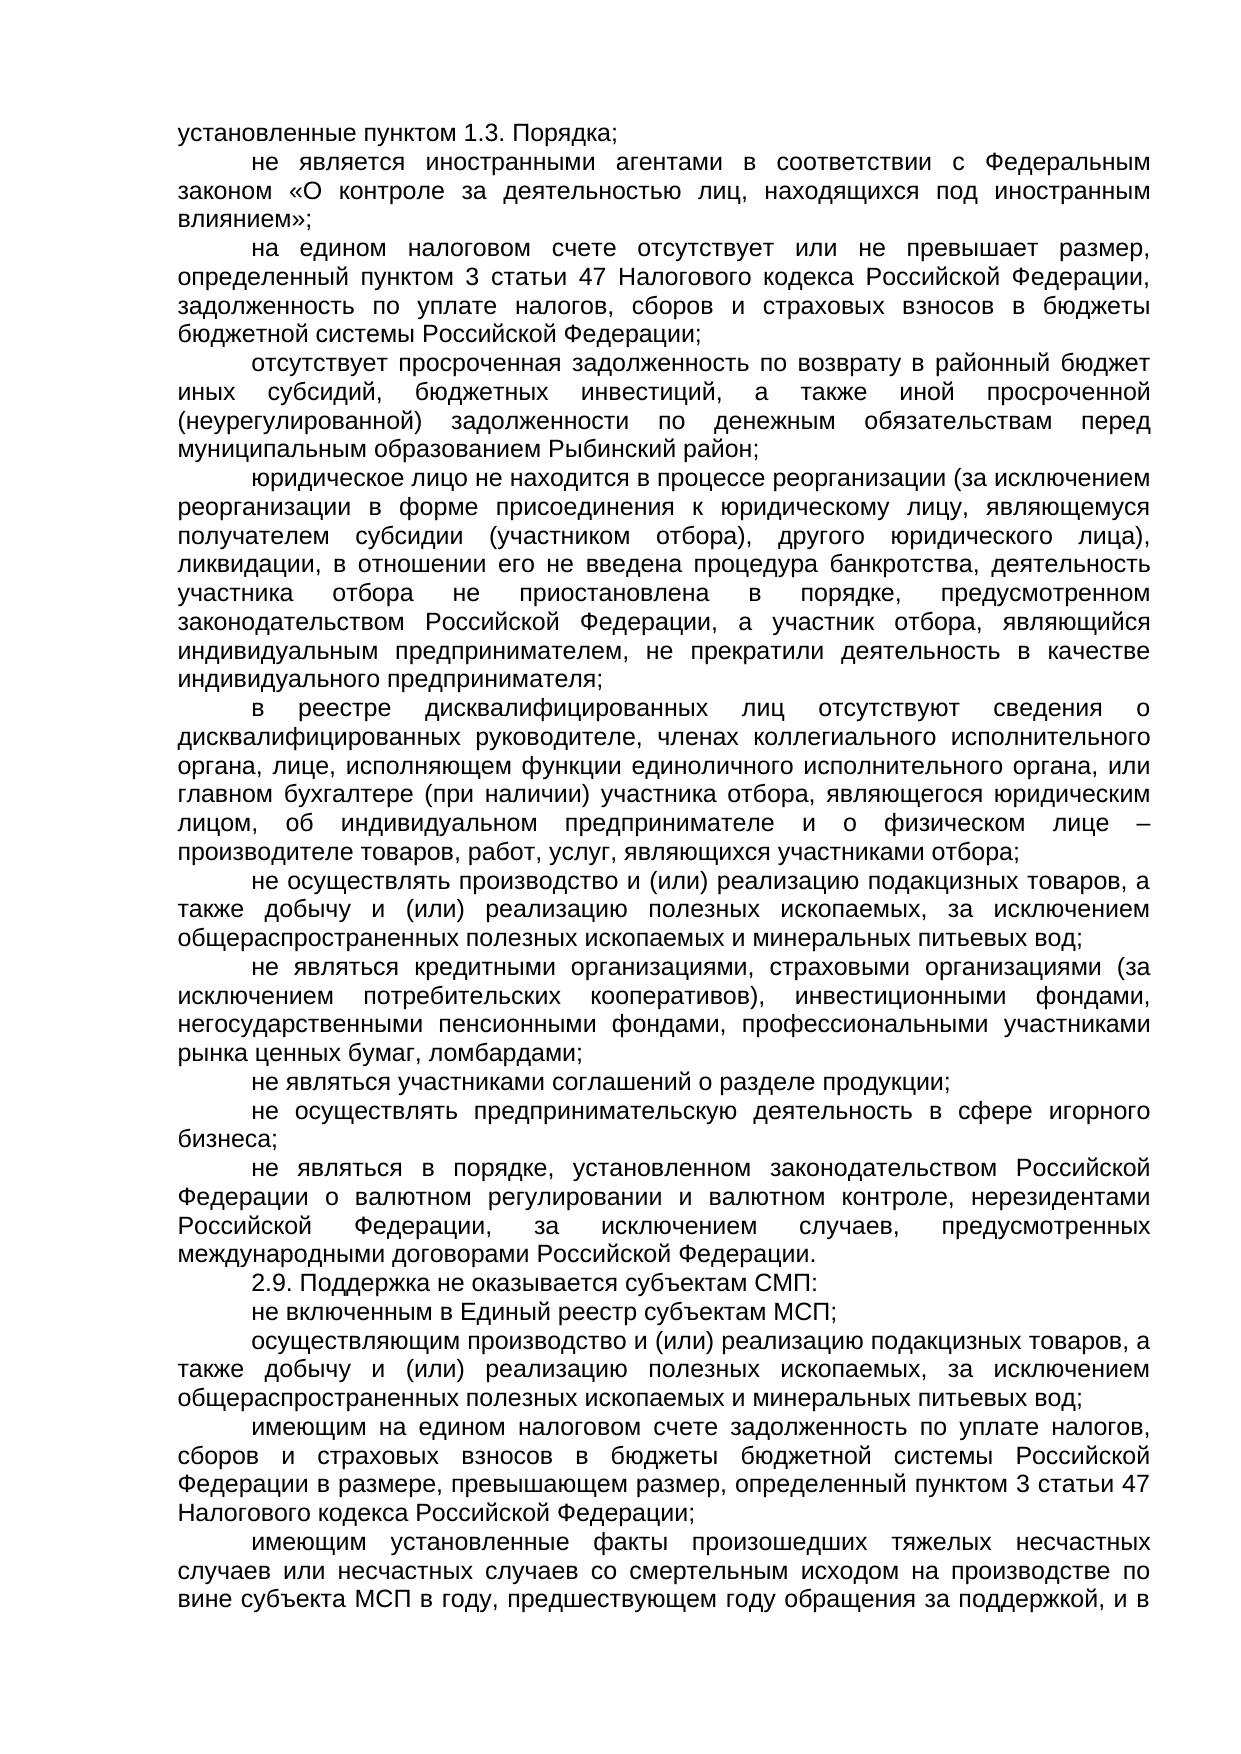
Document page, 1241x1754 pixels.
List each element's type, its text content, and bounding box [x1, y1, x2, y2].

text осуществляющим производство и (или) реализацию подакцизных товаров, а также добычу и (или) реализацию полезных ископаемых, за исключением общераспространенных полезных ископаемых и минеральных питьевых вод; [177, 1326, 1152, 1412]
text не осуществлять производство и (или) реализацию подакцизных товаров, а также добычу и (или) реализацию полезных ископаемых, за исключением общераспространенных полезных ископаемых и минеральных питьевых вод; [177, 866, 1152, 952]
text отсутствует просроченная задолженность по возврату в районный бюджет иных субсидий, бюджетных инвестиций, а также иной просроченной (неурегулированной) задолженности по денежным обязательствам перед муниципальным образованием Рыбинский район; [177, 348, 1152, 463]
text не является иностранными агентами в соответствии с Федеральным законом «О контроле за деятельностью лиц, находящихся под иностранным влиянием»; [177, 147, 1152, 233]
text 2.9. Поддержка не оказывается субъектам СМП: [177, 1268, 1152, 1297]
text юридическое лицо не находится в процессе реорганизации (за исключением реорганизации в форме присоединения к юридическому лицу, являющемуся получателем субсидии (участником отбора), другого юридического лица), ликвидации, в отношении его не введена процедура банкротства, деятельность участника отбора не приостановлена в порядке, предусмотренном законодательством Российской Федерации, а участник отбора, являющийся индивидуальным предпринимателем, не прекратили деятельность в качестве индивидуального предпринимателя; [177, 463, 1152, 693]
text имеющим на едином налоговом счете задолженность по уплате налогов, сборов и страховых взносов в бюджеты бюджетной системы Российской Федерации в размере, превышающем размер, определенный пунктом 3 статьи 47 Налогового кодекса Российской Федерации; [177, 1412, 1152, 1527]
text не осуществлять предпринимательскую деятельность в сфере игорного бизнеса; [177, 1096, 1152, 1153]
text не являться в порядке, установленном законодательством Российской Федерации о валютном регулировании и валютном контроле, нерезидентами Российской Федерации, за исключением случаев, предусмотренных международными договорами Российской Федерации. [177, 1153, 1152, 1268]
text на едином налоговом счете отсутствует или не превышает размер, определенный пунктом 3 статьи 47 Налогового кодекса Российской Федерации, задолженность по уплате налогов, сборов и страховых взносов в бюджеты бюджетной системы Российской Федерации; [177, 233, 1152, 348]
text в реестре дисквалифицированных лиц отсутствуют сведения о дисквалифицированных руководителе, членах коллегиального исполнительного органа, лице, исполняющем функции единоличного исполнительного органа, или главном бухгалтере (при наличии) участника отбора, являющегося юридическим лицом, об индивидуальном предпринимателе и о физическом лице – производителе товаров, работ, услуг, являющихся участниками отбора; [177, 693, 1152, 866]
list не являться кредитными организациями, страховыми организациями (за исключением потребительских кооперативов), инвестиционными фондами, негосударственными пенсионными фондами, профессиональными участниками рынка ценных бумаг, ломбардами; [177, 952, 1152, 1067]
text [177, 118, 1152, 147]
text не являться участниками соглашений о разделе продукции; [177, 1067, 1152, 1096]
text не включенным в Единый реестр субъектам МСП; [177, 1297, 1152, 1326]
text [177, 1527, 1152, 1613]
